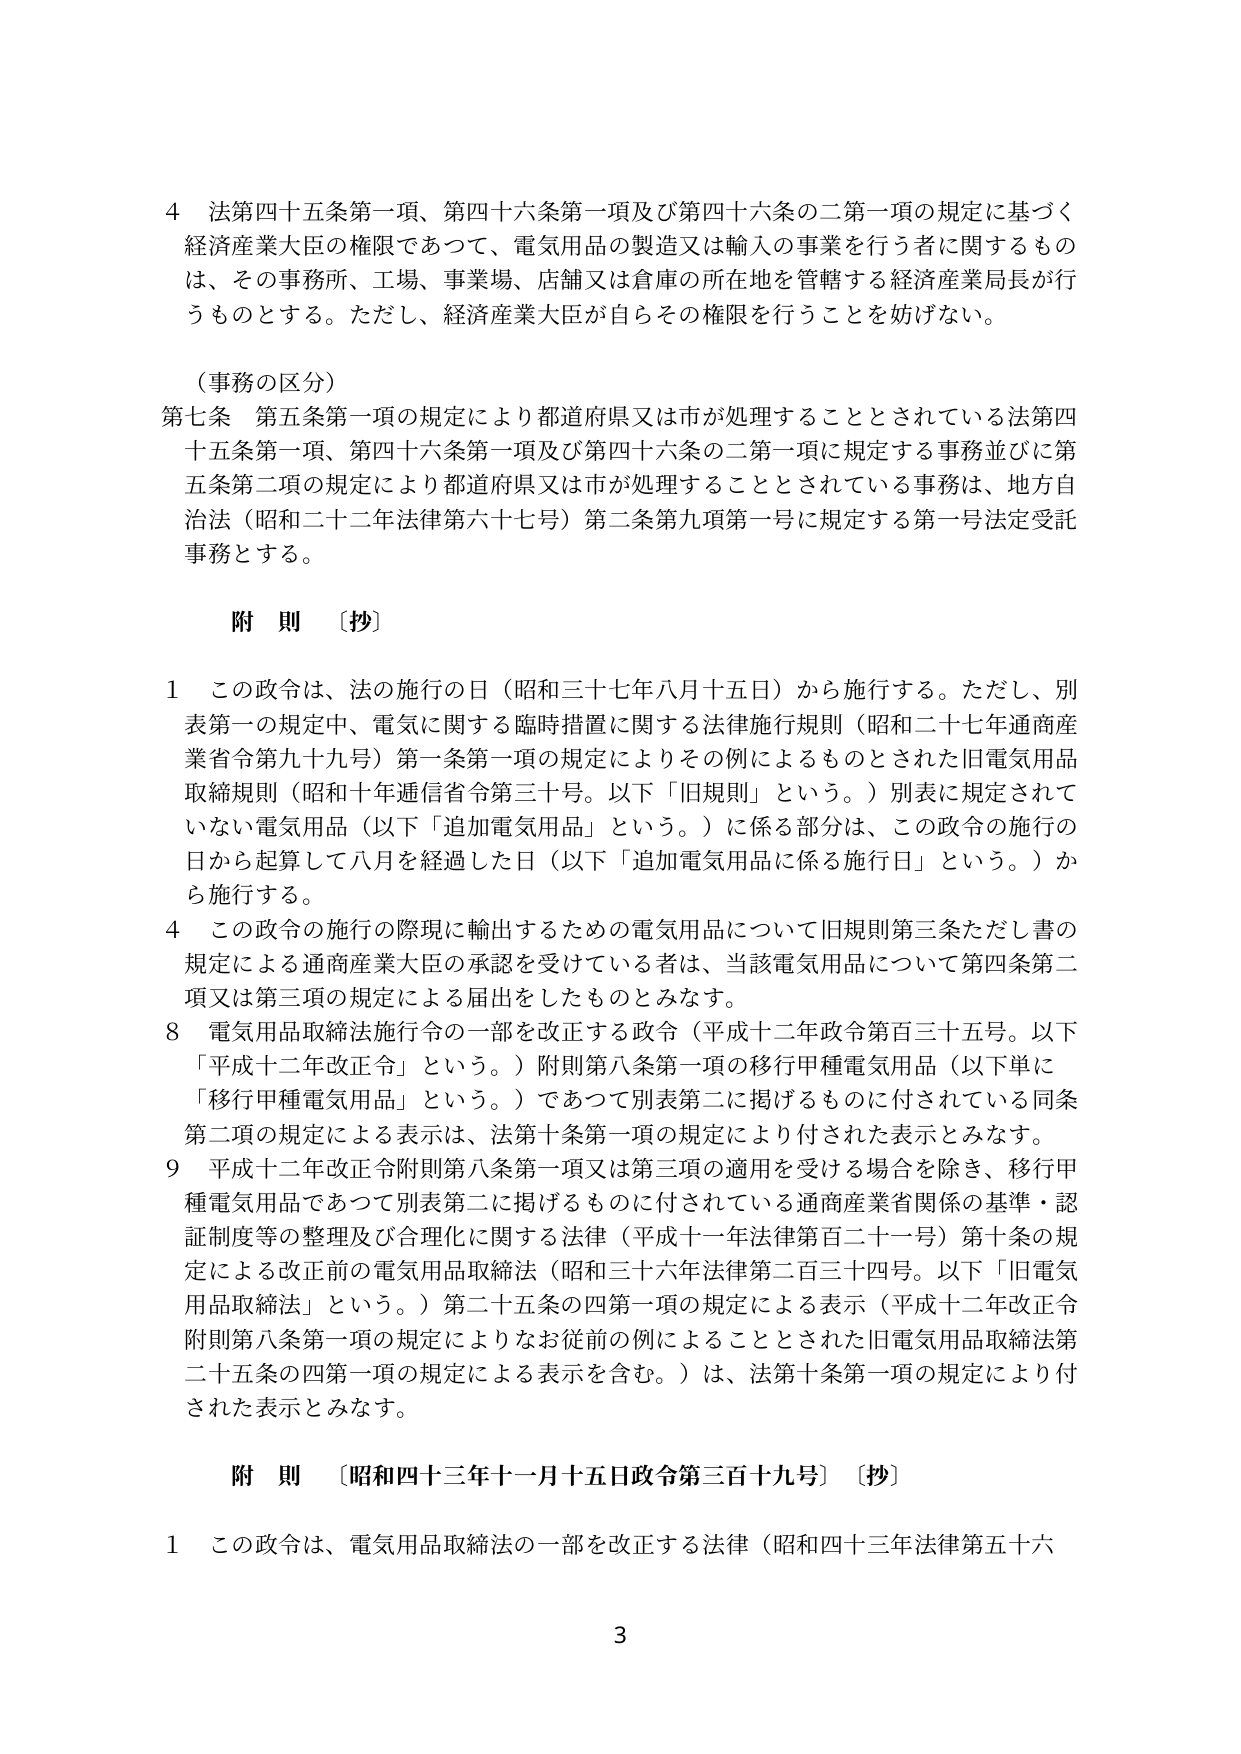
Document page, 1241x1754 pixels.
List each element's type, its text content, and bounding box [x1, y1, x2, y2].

text ９ 平成十二年改正令附則第八条第一項又は第三項の適用を受ける場合を除き、移行甲種電気用品であつて別表第二に掲げるものに付されている通商産業省関係の基準・認証制度等の整理及び合理化に関する法律（平成十一年法律第百二十一号）第十条の規定による改正前の電気用品取締法（昭和三十六年法律第二百三十四号。以下「旧電気用品取締法」という。）第二十五条の四第一項の規定による表示（平成十二年改正令附則第八条第一項の規定によりなお従前の例によることとされた旧電気用品取締法第二十五条の四第一項の規定による表示を含む。）は、法第十条第一項の規定により付された表示とみなす。 [161, 1150, 1079, 1424]
text 附 則 〔抄〕 [230, 604, 1079, 638]
text 第七条 第五条第一項の規定により都道府県又は市が処理することとされている法第四十五条第一項、第四十六条第一項及び第四十六条の二第一項に規定する事務並びに第五条第二項の規定により都道府県又は市が処理することとされている事務は、地方自治法（昭和二十二年法律第六十七号）第二条第九項第一号に規定する第一号法定受託事務とする。 [161, 399, 1079, 569]
text 附 則 〔昭和四十三年十一月十五日政令第三百十九号〕〔抄〕 [230, 1458, 1079, 1492]
text ４ 法第四十五条第一項、第四十六条第一項及び第四十六条の二第一項の規定に基づく経済産業大臣の権限であつて、電気用品の製造又は輸入の事業を行う者に関するものは、その事務所、工場、事業場、店舗又は倉庫の所在地を管轄する経済産業局長が行うものとする。ただし、経済産業大臣が自らその権限を行うことを妨げない。 [161, 194, 1079, 330]
text ４ この政令の施行の際現に輸出するための電気用品について旧規則第三条ただし書の規定による通商産業大臣の承認を受けている者は、当該電気用品について第四条第二項又は第三項の規定による届出をしたものとみなす。 [161, 911, 1079, 1014]
text ８ 電気用品取締法施行令の一部を改正する政令（平成十二年政令第百三十五号。以下「平成十二年改正令」という。）附則第八条第一項の移行甲種電気用品（以下単に「移行甲種電気用品」という。）であつて別表第二に掲げるものに付されている同条第二項の規定による表示は、法第十条第一項の規定により付された表示とみなす。 [161, 1014, 1079, 1150]
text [161, 1526, 1079, 1560]
text （事務の区分） [184, 364, 1079, 399]
text １ この政令は、法の施行の日（昭和三十七年八月十五日）から施行する。ただし、別表第一の規定中、電気に関する臨時措置に関する法律施行規則（昭和二十七年通商産業省令第九十九号）第一条第一項の規定によりその例によるものとされた旧電気用品取締規則（昭和十年逓信省令第三十号。以下「旧規則」という。）別表に規定されていない電気用品（以下「追加電気用品」という。）に係る部分は、この政令の施行の日から起算して八月を経過した日（以下「追加電気用品に係る施行日」という。）から施行する。 [161, 672, 1079, 911]
